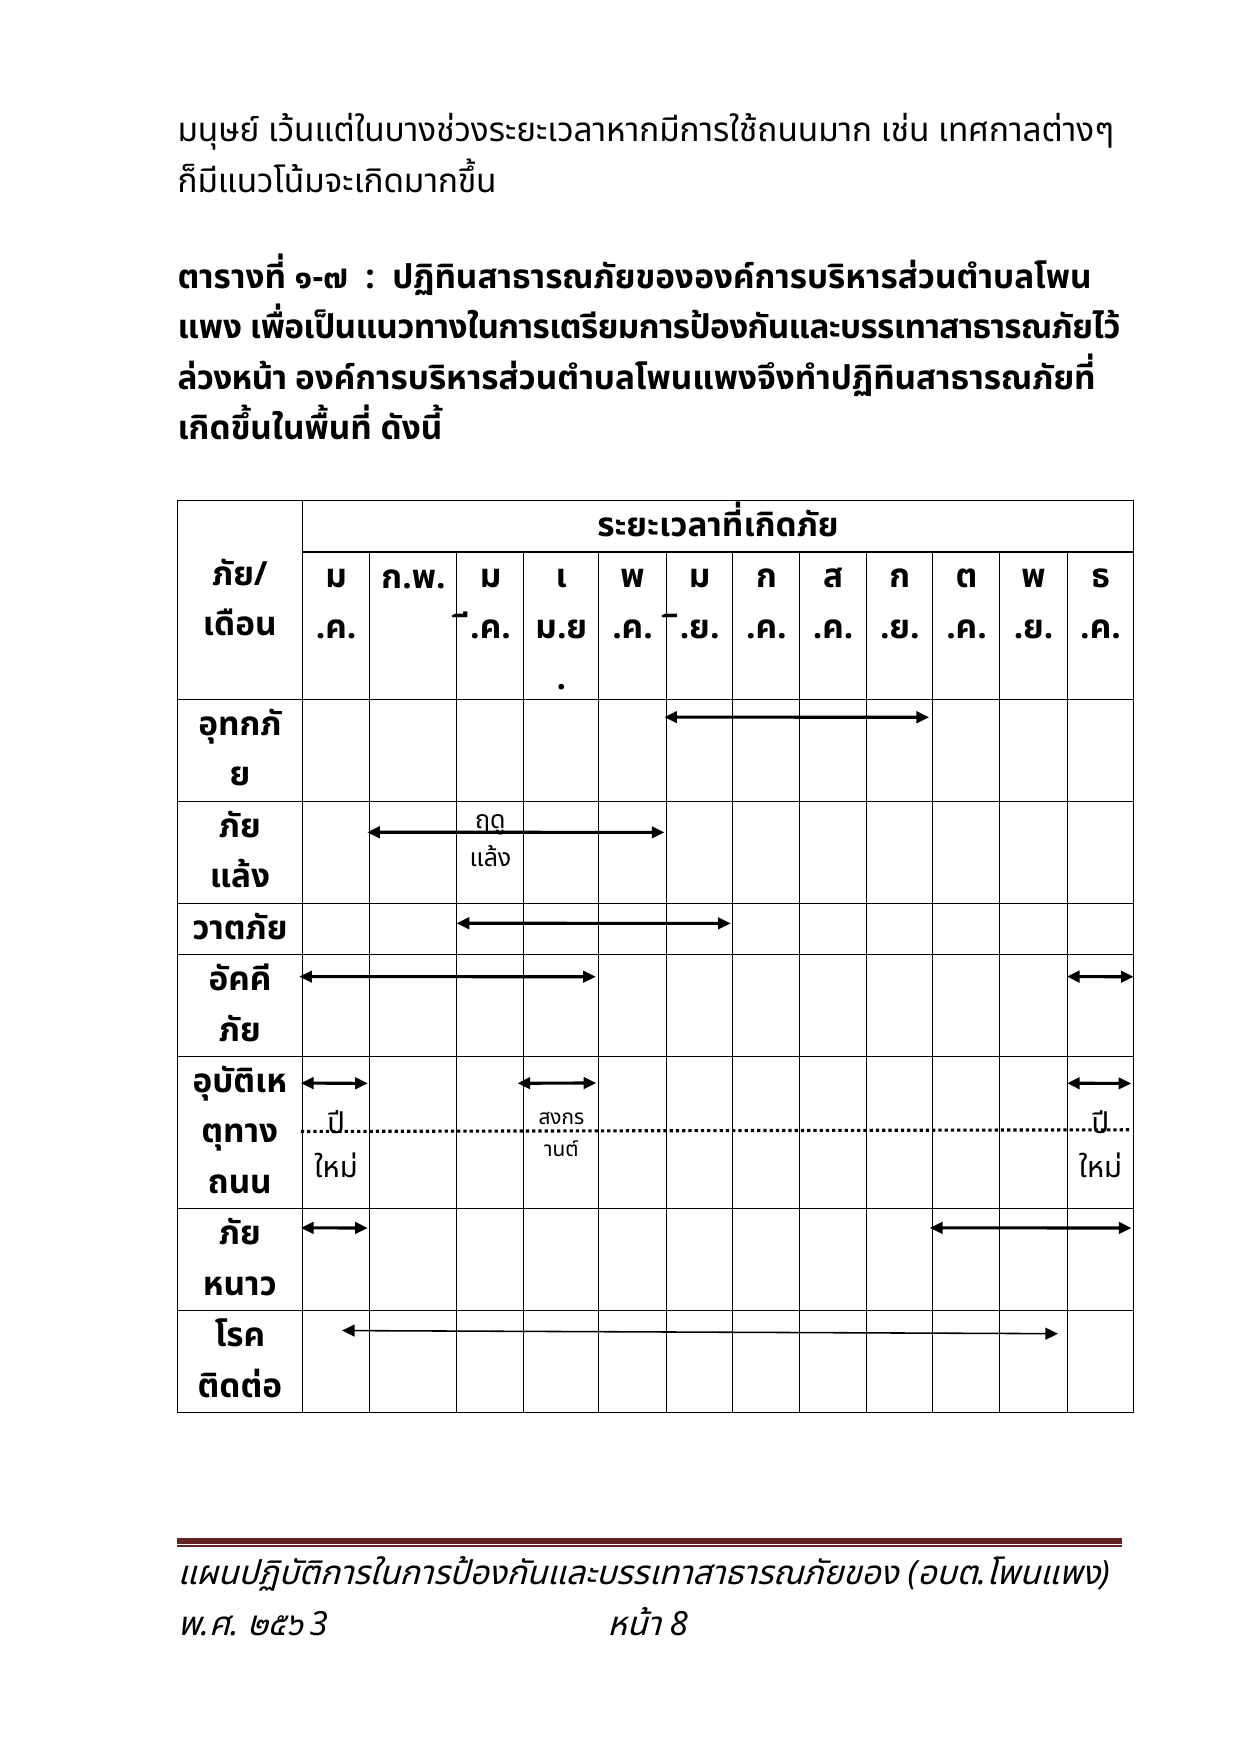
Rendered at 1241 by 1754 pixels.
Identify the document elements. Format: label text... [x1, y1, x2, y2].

table_cell [524, 802, 598, 830]
table_cell อัคคีภัย [178, 955, 302, 1056]
table_cell [933, 1230, 999, 1310]
table_cell [524, 1311, 598, 1330]
table_cell [1068, 1311, 1133, 1412]
table_cell [733, 955, 799, 1056]
table_cell [933, 1311, 999, 1332]
table_cell [733, 802, 799, 903]
table_cell อุบัติเหตุทางถนน [178, 1057, 302, 1208]
table_cell [733, 700, 799, 715]
table_cell [933, 1057, 999, 1208]
table_cell [1000, 1057, 1067, 1208]
table_cell วาตภัย [178, 904, 302, 954]
table_cell [599, 925, 666, 954]
table_cell [667, 700, 732, 715]
table_cell [524, 955, 598, 1056]
table_cell [524, 834, 598, 903]
table_cell [667, 1057, 732, 1208]
table_cell [370, 1311, 456, 1330]
table_cell [303, 700, 369, 801]
table_cell [867, 1311, 932, 1332]
table_cell [867, 955, 932, 1056]
table_cell [1000, 700, 1067, 801]
table_cell [599, 700, 666, 801]
table_cell พ.ย. [1000, 553, 1067, 699]
table_cell โรคติดต่อ [178, 1311, 302, 1412]
table_cell [1068, 955, 1133, 976]
table_cell [370, 979, 456, 1056]
table_cell [370, 1209, 456, 1310]
table_header ภัย/เดือน [178, 501, 302, 699]
table_cell [733, 1334, 799, 1412]
table_cell [303, 979, 369, 1056]
table_cell ปีใหม่ [1068, 1057, 1133, 1208]
table_cell [599, 1057, 666, 1208]
table_cell ก.ย. [867, 553, 932, 699]
table_cell ฤดูแล้ง [457, 834, 523, 903]
table_cell [933, 904, 999, 954]
table_cell [867, 1334, 932, 1412]
table_cell [667, 1333, 732, 1412]
table_cell [733, 719, 799, 801]
table_cell [933, 955, 999, 1056]
table_cell [933, 802, 999, 903]
table_cell [1068, 1209, 1133, 1310]
table_cell [800, 1209, 866, 1310]
table_cell [1000, 904, 1067, 954]
table_cell [800, 700, 866, 715]
table_cell [800, 955, 866, 1056]
table_cell เม.ย. [524, 553, 598, 699]
table_cell [599, 1311, 666, 1331]
table_cell [599, 955, 666, 1056]
table_cell [800, 1311, 866, 1332]
table_cell [800, 719, 866, 801]
table_cell [599, 1333, 666, 1412]
table_cell [370, 802, 456, 830]
table_cell [800, 1334, 866, 1412]
table_cell [800, 904, 866, 954]
table_cell ก.ค. [733, 553, 799, 699]
table_cell [1068, 978, 1133, 1056]
table_cell [457, 1332, 523, 1412]
table_cell [599, 1209, 666, 1310]
table_cell [867, 700, 932, 801]
table_cell [933, 700, 999, 801]
list ตารางที่ ๑-๗ : ปฏิทินสาธารณภัยขององค์การบริหารส่วนตำบลโพนแพง เพื่อเป็นแนวทางในการเตรียมการป้องกันและบรรเทาสาธารณภัยไว้ล่วงหน้า องค์การบริหารส่วนตำบลโพนแพงจึงทำปฏิทินสาธารณภัยที่เกิดขึ้นในพื้นที่ ดังนี้ [177, 253, 1122, 454]
table_cell [800, 1057, 866, 1208]
table_cell [524, 925, 598, 954]
table_cell [933, 1334, 999, 1412]
table_cell [667, 1209, 732, 1310]
table_cell [1068, 700, 1133, 801]
table_cell [667, 955, 732, 1056]
table_cell [370, 1057, 456, 1208]
table_cell [1000, 802, 1067, 903]
table_cell [370, 834, 456, 903]
table_cell ภัยหนาว [178, 1209, 302, 1310]
table_cell [1000, 955, 1067, 1056]
table_cell [867, 802, 932, 903]
table_cell [733, 1209, 799, 1310]
table_cell [867, 1057, 932, 1208]
table_cell ต.ค. [933, 553, 999, 699]
table_cell [733, 1057, 799, 1208]
table_cell [524, 904, 598, 921]
table_cell [933, 1209, 999, 1226]
table_cell [457, 955, 523, 975]
table_cell [524, 1209, 598, 1310]
table_cell [667, 904, 732, 954]
table_cell [303, 802, 369, 903]
table_cell [667, 1311, 732, 1331]
table_cell [524, 700, 598, 801]
table_cell [303, 904, 369, 954]
table_cell [457, 979, 523, 1056]
table_cell ส.ค. [800, 553, 866, 699]
table_cell [599, 802, 666, 903]
table_cell [599, 904, 666, 921]
table_cell ม.ค. [303, 553, 369, 699]
table_cell [1000, 1209, 1067, 1226]
table_cell [370, 904, 456, 954]
table_cell ภัยแล้ง [178, 802, 302, 903]
table_cell [457, 1311, 523, 1330]
table_cell [867, 1209, 932, 1310]
table_cell [303, 955, 369, 975]
table_cell [370, 700, 456, 801]
table_cell มิ.ย. [667, 553, 732, 699]
table_cell [524, 1333, 598, 1412]
table_header ระยะเวลาที่เกิดภัย [303, 501, 1133, 551]
table_cell [457, 700, 523, 801]
table_cell [457, 904, 523, 922]
table_cell ปีใหม่ [303, 1057, 369, 1208]
table_cell พ.ค. [599, 553, 666, 699]
table_cell ธ.ค. [1068, 553, 1133, 699]
table_cell [457, 924, 523, 954]
table_cell [1068, 802, 1133, 903]
table_cell [800, 802, 866, 903]
table_cell อุทกภัย [178, 700, 302, 801]
table_cell [303, 1209, 369, 1310]
table_cell [667, 802, 732, 903]
table_cell [370, 955, 456, 975]
table_cell [733, 904, 799, 954]
table_cell [733, 1311, 799, 1331]
table_cell [1000, 1230, 1067, 1310]
table_cell [667, 719, 732, 801]
table_cell [867, 904, 932, 954]
table_cell [1068, 904, 1133, 954]
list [177, 106, 1122, 207]
table_cell ก.พ. [370, 553, 456, 699]
table_cell สงกรานต์ [524, 1057, 598, 1208]
table_cell [457, 1057, 523, 1208]
table_cell [303, 1311, 369, 1412]
table_cell มี.ค. [457, 553, 523, 699]
table_cell ฤดูแล้ง [457, 802, 523, 830]
table_cell [1000, 1311, 1067, 1412]
table_cell [457, 1209, 523, 1310]
table_cell [370, 1332, 456, 1412]
